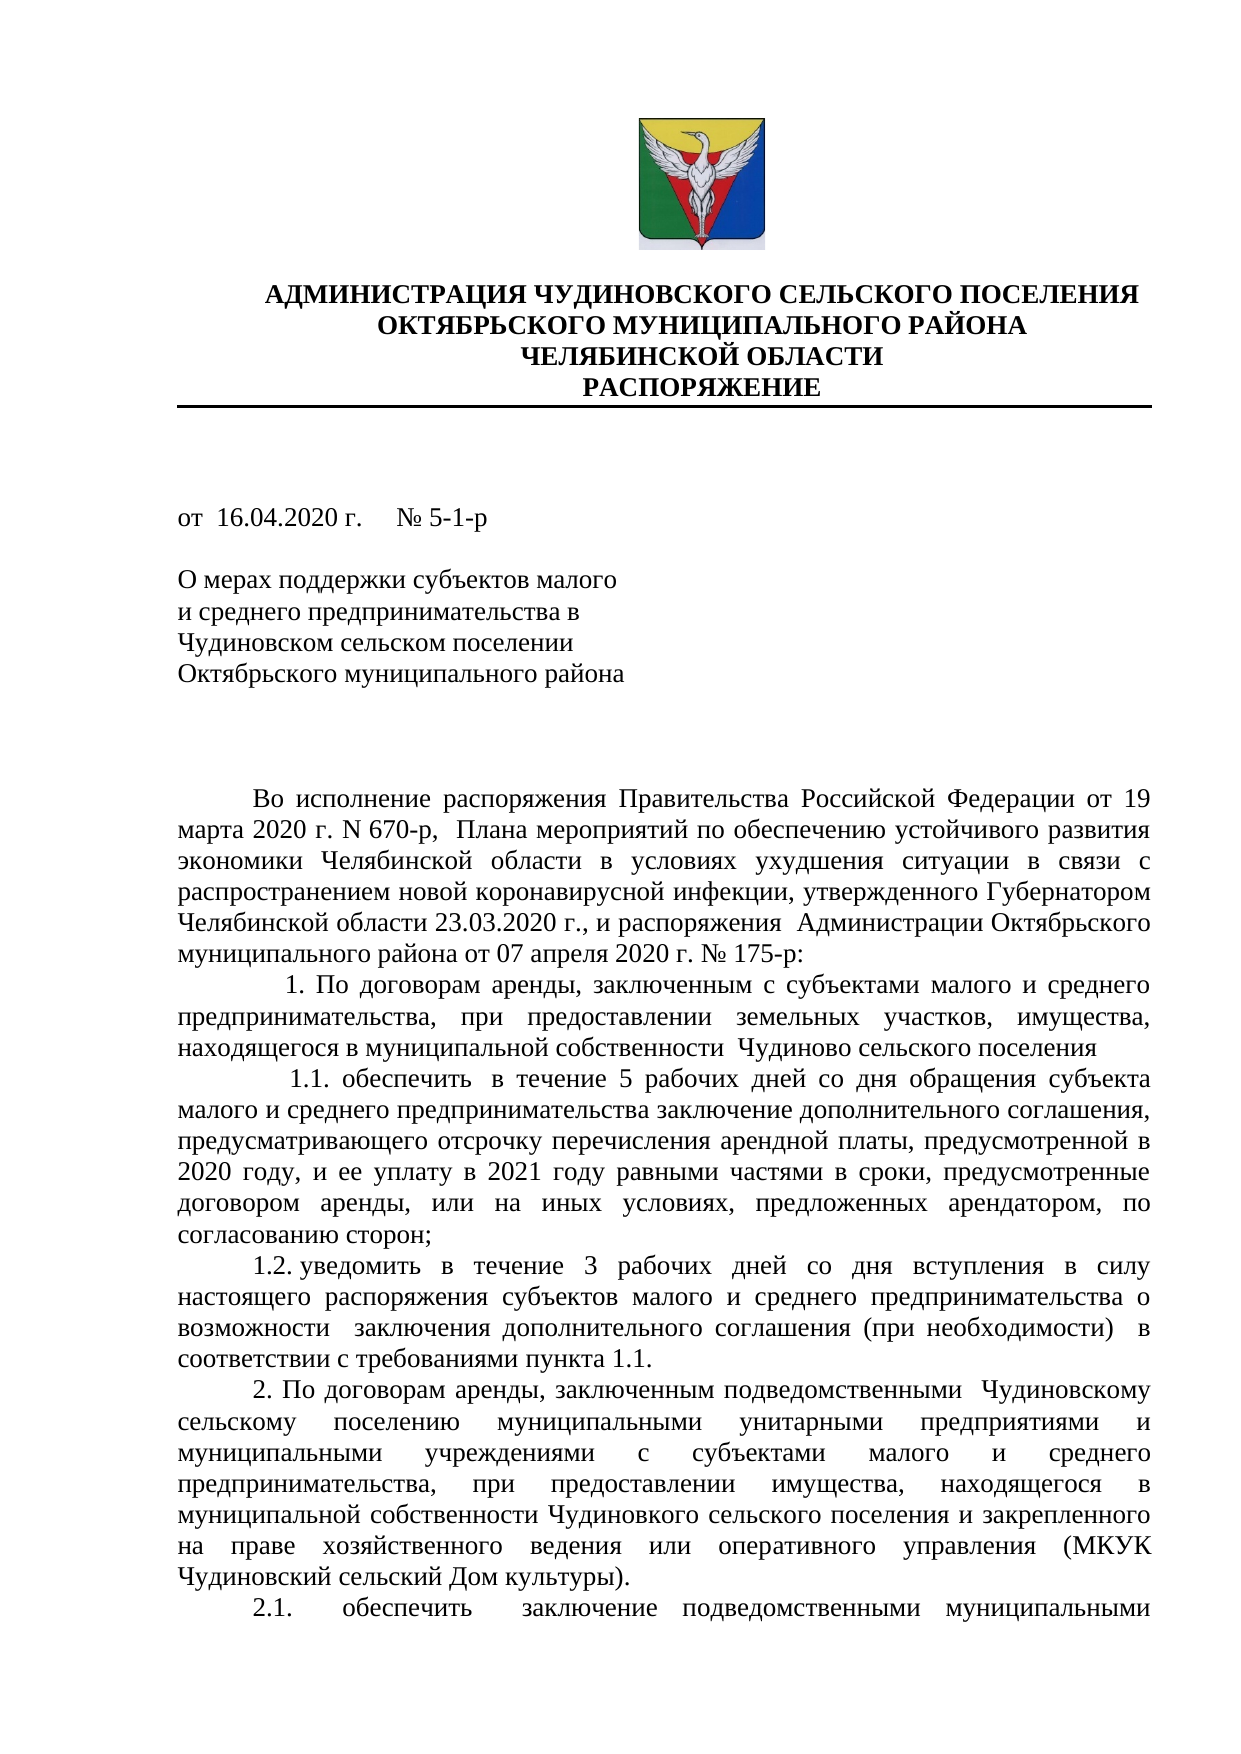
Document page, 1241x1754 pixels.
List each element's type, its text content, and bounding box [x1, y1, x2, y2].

text 1.2. уведомить в течение 3 рабочих дней со дня вступления в силу настоящего распоряжения субъектов малого и среднего предпринимательства о возможности заключения дополнительного соглашения (при необходимости) в соответствии с требованиями пункта 1.1. [177, 1249, 1152, 1373]
text и среднего предпринимательства в [177, 595, 1152, 626]
text от 16.04.2020 г. № 5-1-р [177, 501, 1152, 532]
text 1.1. обеспечить в течение 5 рабочих дней со дня обращения субъекта малого и среднего предпринимательства заключение дополнительного соглашения, предусматривающего отсрочку перечисления арендной платы, предусмотренной в 2020 году, и ее уплату в 2021 году равными частями в сроки, предусмотренные договором аренды, или на иных условиях, предложенных арендатором, по согласованию сторон; [177, 1062, 1152, 1249]
text 2. По договорам аренды, заключенным подведомственными Чудиновскому сельскому поселению муниципальными унитарными предприятиями и муниципальными учреждениями с субъектами малого и среднего предпринимательства, при предоставлении имущества, находящегося в муниципальной собственности Чудиновкого сельского поселения и закрепленного на праве хозяйственного ведения или оперативного управления (МКУК Чудиновский сельский Дом культуры). [177, 1373, 1152, 1591]
picture [638, 118, 766, 250]
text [177, 1591, 1152, 1623]
text ОКТЯБРЬСКОГО МУНИЦИПАЛЬНОГО РАЙОНА [177, 309, 1152, 340]
text ЧЕЛЯБИНСКОЙ ОБЛАСТИ [177, 340, 1152, 372]
text Чудиновском сельском поселении [177, 626, 1152, 657]
text РАСПОРЯЖЕНИЕ [177, 372, 1152, 405]
text Во исполнение распоряжения Правительства Российской Федерации от 19 марта 2020 г. N 670-р, Плана мероприятий по обеспечению устойчивого развития экономики Челябинской области в условиях ухудшения ситуации в связи с распространением новой коронавирусной инфекции, утвержденного Губернатором Челябинской области 23.03.2020 г., и распоряжения Администрации Октябрьского муниципального района от 07 апреля 2020 г. № 175-р: [177, 782, 1152, 968]
text АДМИНИСТРАЦИЯ ЧУДИНОВСКОГО СЕЛЬСКОГО ПОСЕЛЕНИЯ [177, 278, 1152, 309]
text Октябрьского муниципального района [177, 657, 1152, 688]
text 1. По договорам аренды, заключенным с субъектами малого и среднего предпринимательства, при предоставлении земельных участков, имущества, находящегося в муниципальной собственности Чудиново сельского поселения [177, 968, 1152, 1062]
text О мерах поддержки субъектов малого [177, 564, 1152, 595]
